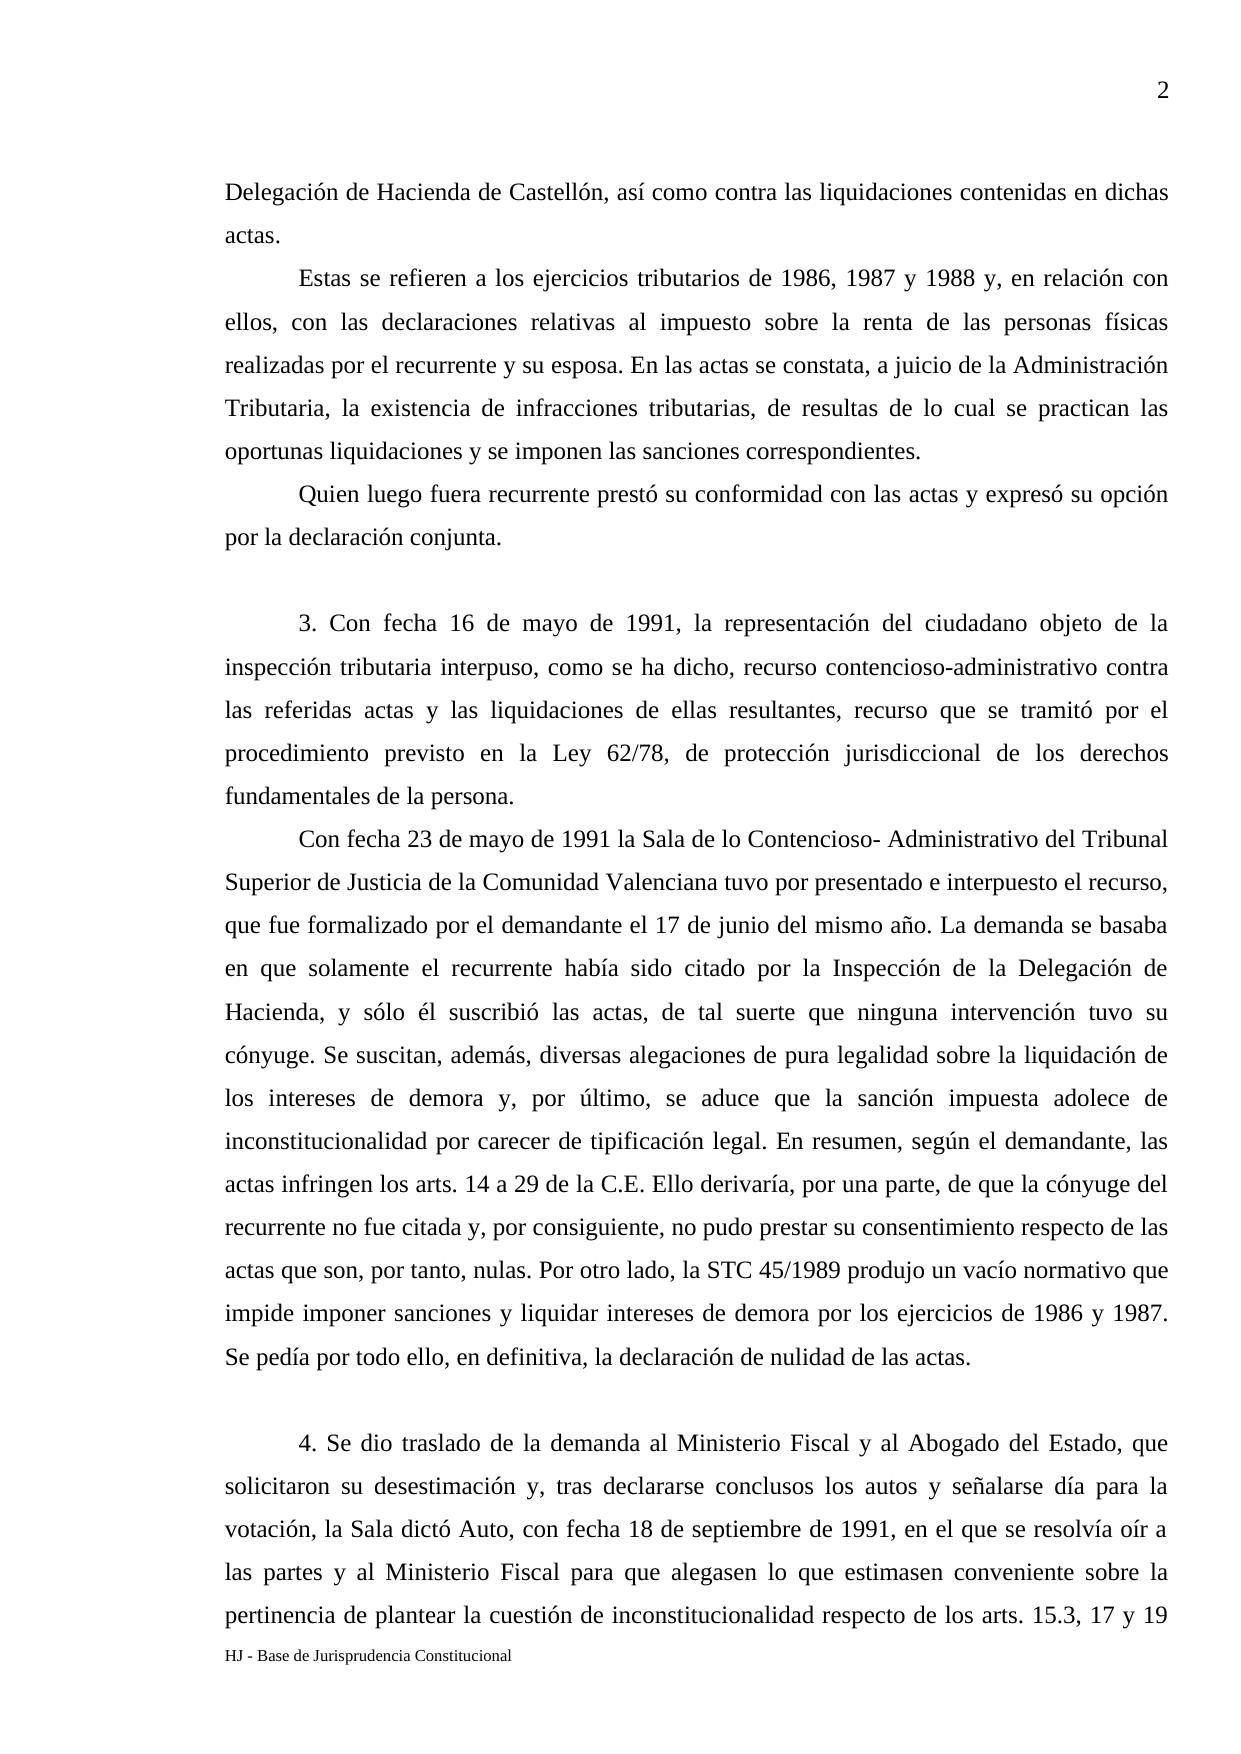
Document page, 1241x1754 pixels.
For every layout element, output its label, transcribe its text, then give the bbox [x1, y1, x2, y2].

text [224, 177, 1169, 249]
text Estas se refieren a los ejercicios tributarios de 1986, 1987 y 1988 y, en relación con ellos, con las declaraciones relativas al impuesto sobre la renta de las personas físicas realizadas por el recurrente y su esposa. En las actas se constata, a juicio de la Administración Tributaria, la existencia de infracciones tributarias, de resultas de lo cual se practican las oportunas liquidaciones y se imponen las sanciones correspondientes. [224, 263, 1169, 465]
text Quien luego fuera recurrente prestó su conformidad con las actas y expresó su opción por la declaración conjunta. [224, 479, 1169, 551]
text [224, 1428, 1169, 1629]
text 3. Con fecha 16 de mayo de 1991, la representación del ciudadano objeto de la inspección tributaria interpuso, como se ha dicho, recurso contencioso-administrativo contra las referidas actas y las liquidaciones de ellas resultantes, recurso que se tramitó por el procedimiento previsto en la Ley 62/78, de protección jurisdiccional de los derechos fundamentales de la persona. [224, 608, 1169, 810]
text Con fecha 23 de mayo de 1991 la Sala de lo Contencioso- Administrativo del Tribunal Superior de Justicia de la Comunidad Valenciana tuvo por presentado e interpuesto el recurso, que fue formalizado por el demandante el 17 de junio del mismo año. La demanda se basaba en que solamente el recurrente había sido citado por la Inspección de la Delegación de Hacienda, y sólo él suscribió las actas, de tal suerte que ninguna intervención tuvo su cónyuge. Se suscitan, además, diversas alegaciones de pura legalidad sobre la liquidación de los intereses de demora y, por último, se aduce que la sanción impuesta adolece de inconstitucionalidad por carecer de tipificación legal. En resumen, según el demandante, las actas infringen los arts. 14 a 29 de la C.E. Ello derivaría, por una parte, de que la cónyuge del recurrente no fue citada y, por consiguiente, no pudo prestar su consentimiento respecto de las actas que son, por tanto, nulas. Por otro lado, la STC 45/1989 produjo un vacío normativo que impide imponer sanciones y liquidar intereses de demora por los ejercicios de 1986 y 1987. Se pedía por todo ello, en definitiva, la declaración de nulidad de las actas. [224, 824, 1169, 1370]
